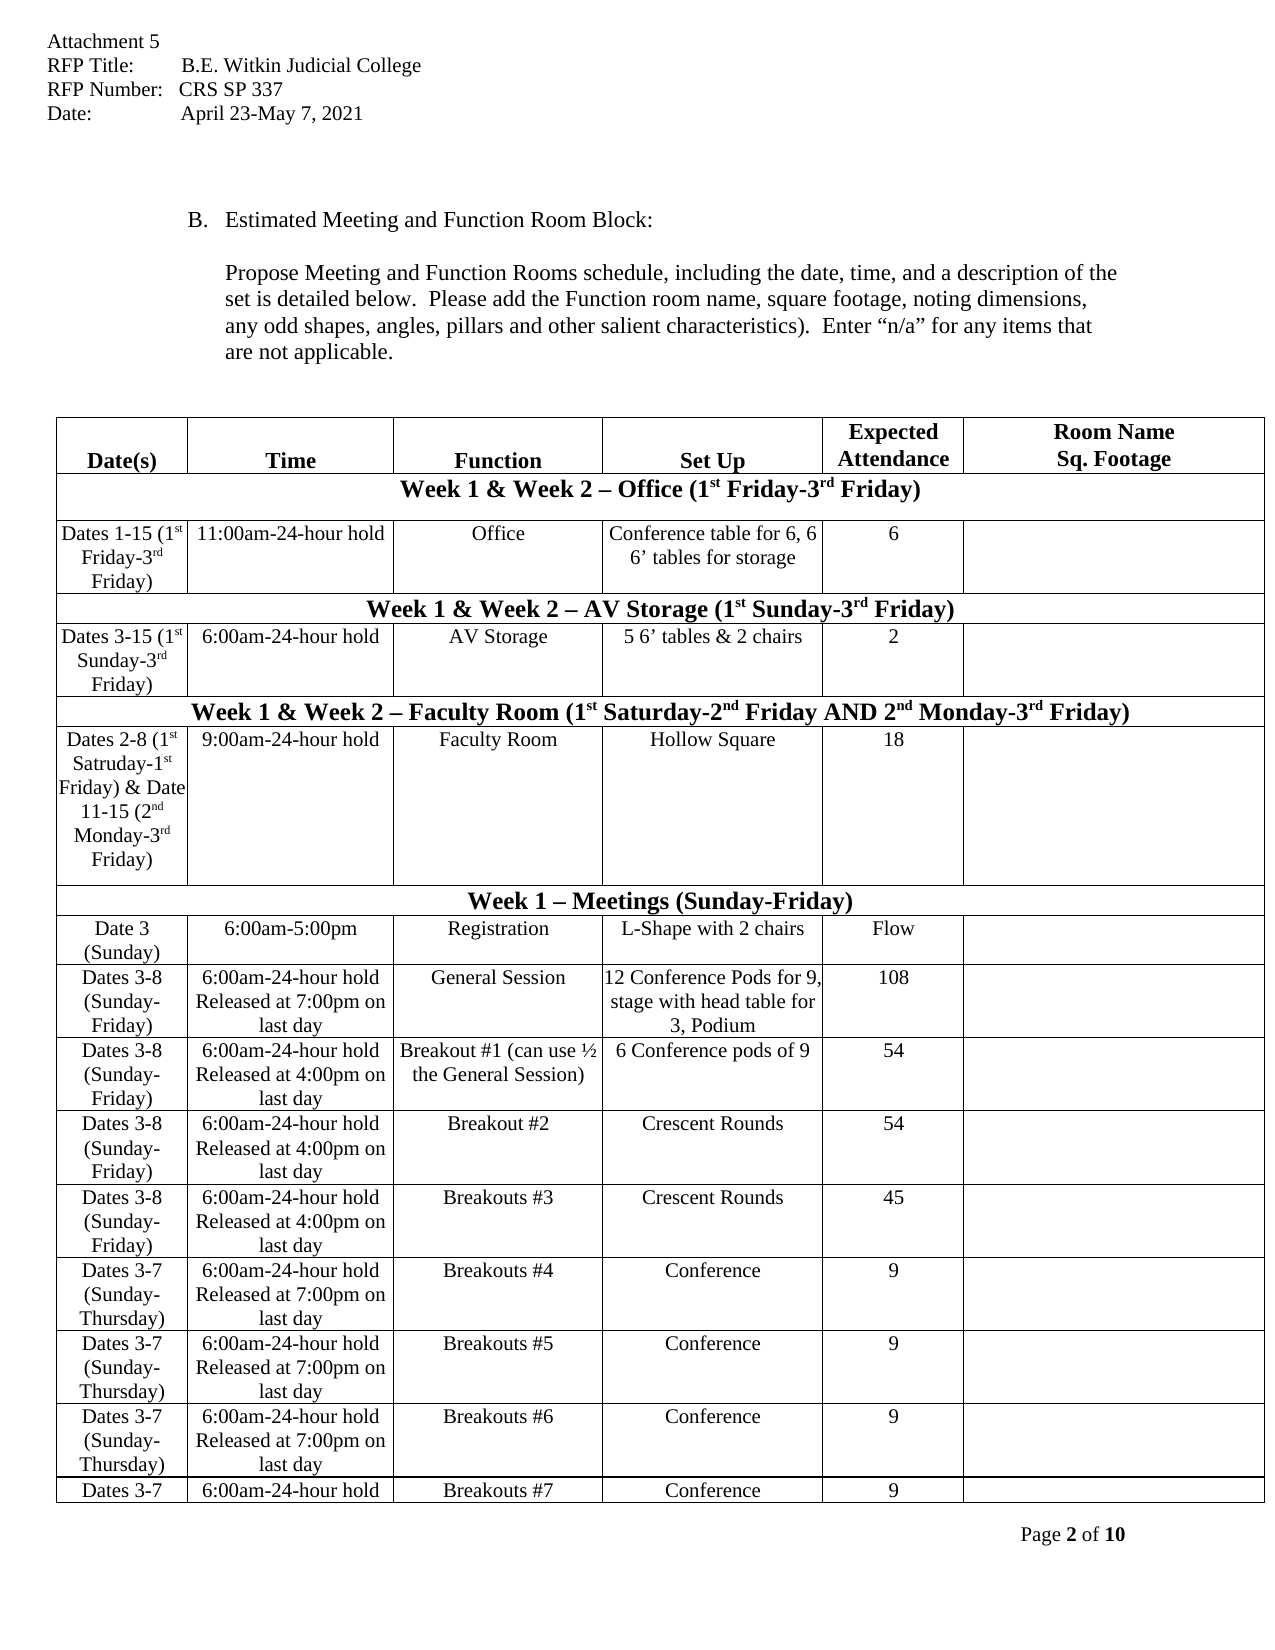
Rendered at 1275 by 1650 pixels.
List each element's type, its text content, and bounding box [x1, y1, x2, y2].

table_cell 108 [823, 965, 963, 1037]
table_cell Breakout #2 [394, 1111, 602, 1183]
table_cell Dates 3-15 (1st Sunday-3rd Friday) [57, 624, 187, 696]
table_cell 9:00am-24-hour hold [188, 727, 393, 885]
table_header Room Name Sq. Footage [964, 418, 1264, 473]
table_cell Conference [603, 1404, 822, 1476]
table_cell Conference table for 6, 6 6’ tables for storage [603, 521, 822, 593]
table_cell Week 1 & Week 2 – AV Storage (1st Sunday-3rd Friday) [57, 594, 1264, 623]
table_cell Conference [603, 1258, 822, 1330]
table_cell 6:00am-5:00pm [188, 916, 393, 964]
table_cell L-Shape with 2 chairs [603, 916, 822, 964]
table_cell [964, 916, 1264, 964]
table_cell Dates 2-8 (1st Satruday-1st Friday) & Date 11-15 (2nd Monday-3rd Friday) [57, 727, 187, 885]
table_header Date(s) [57, 418, 187, 473]
table_header Function [394, 418, 602, 473]
table_cell 6:00am-24-hour hold Released at 4:00pm on last day [188, 1111, 393, 1183]
table_cell Breakouts #4 [394, 1258, 602, 1330]
table_header Set Up [603, 418, 822, 473]
table_cell [964, 521, 1264, 593]
table_header Time [188, 418, 393, 473]
table_cell [964, 1404, 1264, 1476]
table_cell Dates 3-8 (Sunday-Friday) [57, 1111, 187, 1183]
table_cell 6:00am-24-hour hold Released at 7:00pm on last day [188, 965, 393, 1037]
table_cell 11:00am-24-hour hold [188, 521, 393, 593]
table_cell 5 6’ tables & 2 chairs [603, 624, 822, 696]
table_cell Hollow Square [603, 727, 822, 885]
table_cell 6 [823, 521, 963, 593]
table_cell 2 [823, 624, 963, 696]
table_cell Week 1 – Meetings (Sunday-Friday) [57, 886, 1264, 915]
table_cell [964, 1111, 1264, 1183]
table_cell 54 [823, 1038, 963, 1110]
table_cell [188, 1404, 393, 1476]
table_cell 54 [823, 1111, 963, 1183]
table_cell Breakout #1 (can use ½ the General Session) [394, 1038, 602, 1110]
table_cell 45 [823, 1185, 963, 1257]
table_header Expected Attendance [823, 418, 963, 473]
table_cell [964, 1038, 1264, 1110]
table_cell 9 [823, 1404, 963, 1476]
table_cell 6:00am-24-hour hold [188, 624, 393, 696]
table_cell Conference [603, 1331, 822, 1403]
table_cell Dates 3-8 (Sunday-Friday) [57, 1185, 187, 1257]
table_cell Dates 3-8 (Sunday-Friday) [57, 965, 187, 1037]
table_cell Crescent Rounds [603, 1111, 822, 1183]
list Estimated Meeting and Function Room Block: [187, 206, 1125, 233]
table_cell 18 [823, 727, 963, 885]
table_cell Office [394, 521, 602, 593]
table_cell Dates 3-7 (Sunday-Thursday) [57, 1478, 187, 1502]
table_cell [964, 1258, 1264, 1330]
text Propose Meeting and Function Rooms schedule, including the date, time, and a description of the set is detailed below. Please add the Function room name, square footage, noting dimensions, any odd shapes, angles, pillars and other salient characteristics). Enter “n/a” for any items that are not applicable. [159, 259, 1125, 364]
table_cell 9 [823, 1331, 963, 1403]
table_cell Breakouts #7 [394, 1478, 602, 1502]
table_cell 6:00am-24-hour hold Released at 4:00pm on last day [188, 1038, 393, 1110]
table_cell General Session [394, 965, 602, 1037]
table_cell Dates 3-8 (Sunday-Friday) [57, 1038, 187, 1110]
table_cell [964, 727, 1264, 885]
table_cell Week 1 & Week 2 – Office (1st Friday-3rd Friday) [57, 474, 1264, 520]
table_cell Breakouts #5 [394, 1331, 602, 1403]
table_cell Flow [823, 916, 963, 964]
table_cell [964, 1185, 1264, 1257]
table_cell [964, 965, 1264, 1037]
table_cell AV Storage [394, 624, 602, 696]
table_cell 9 [823, 1258, 963, 1330]
table_cell 6:00am-24-hour hold Released at 7:00pm on last day [188, 1258, 393, 1330]
table_cell [964, 1478, 1264, 1502]
table_cell [964, 624, 1264, 696]
table_cell Conference [603, 1478, 822, 1502]
table_cell 12 Conference Pods for 9, stage with head table for 3, Podium [603, 965, 822, 1037]
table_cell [188, 1478, 393, 1502]
table_cell 9 [823, 1478, 963, 1502]
table_cell Date 3 (Sunday) [57, 916, 187, 964]
table_cell Faculty Room [394, 727, 602, 885]
table_cell 6 Conference pods of 9 [603, 1038, 822, 1110]
table_cell Dates 3-7 (Sunday-Thursday) [57, 1258, 187, 1330]
table_cell [964, 1331, 1264, 1403]
table_cell Dates 3-7 (Sunday-Thursday) [57, 1404, 187, 1476]
table_cell Registration [394, 916, 602, 964]
table_cell Dates 1-15 (1st Friday-3rd Friday) [57, 521, 187, 593]
table_cell Dates 3-7 (Sunday-Thursday) [57, 1331, 187, 1403]
table_cell Crescent Rounds [603, 1185, 822, 1257]
table_cell Breakouts #6 [394, 1404, 602, 1476]
table_cell Week 1 & Week 2 – Faculty Room (1st Saturday-2nd Friday AND 2nd Monday-3rd Friday) [57, 697, 1264, 726]
table_cell 6:00am-24-hour hold Released at 4:00pm on last day [188, 1185, 393, 1257]
table_cell 6:00am-24-hour hold Released at 7:00pm on last day [188, 1331, 393, 1403]
table_cell Breakouts #3 [394, 1185, 602, 1257]
